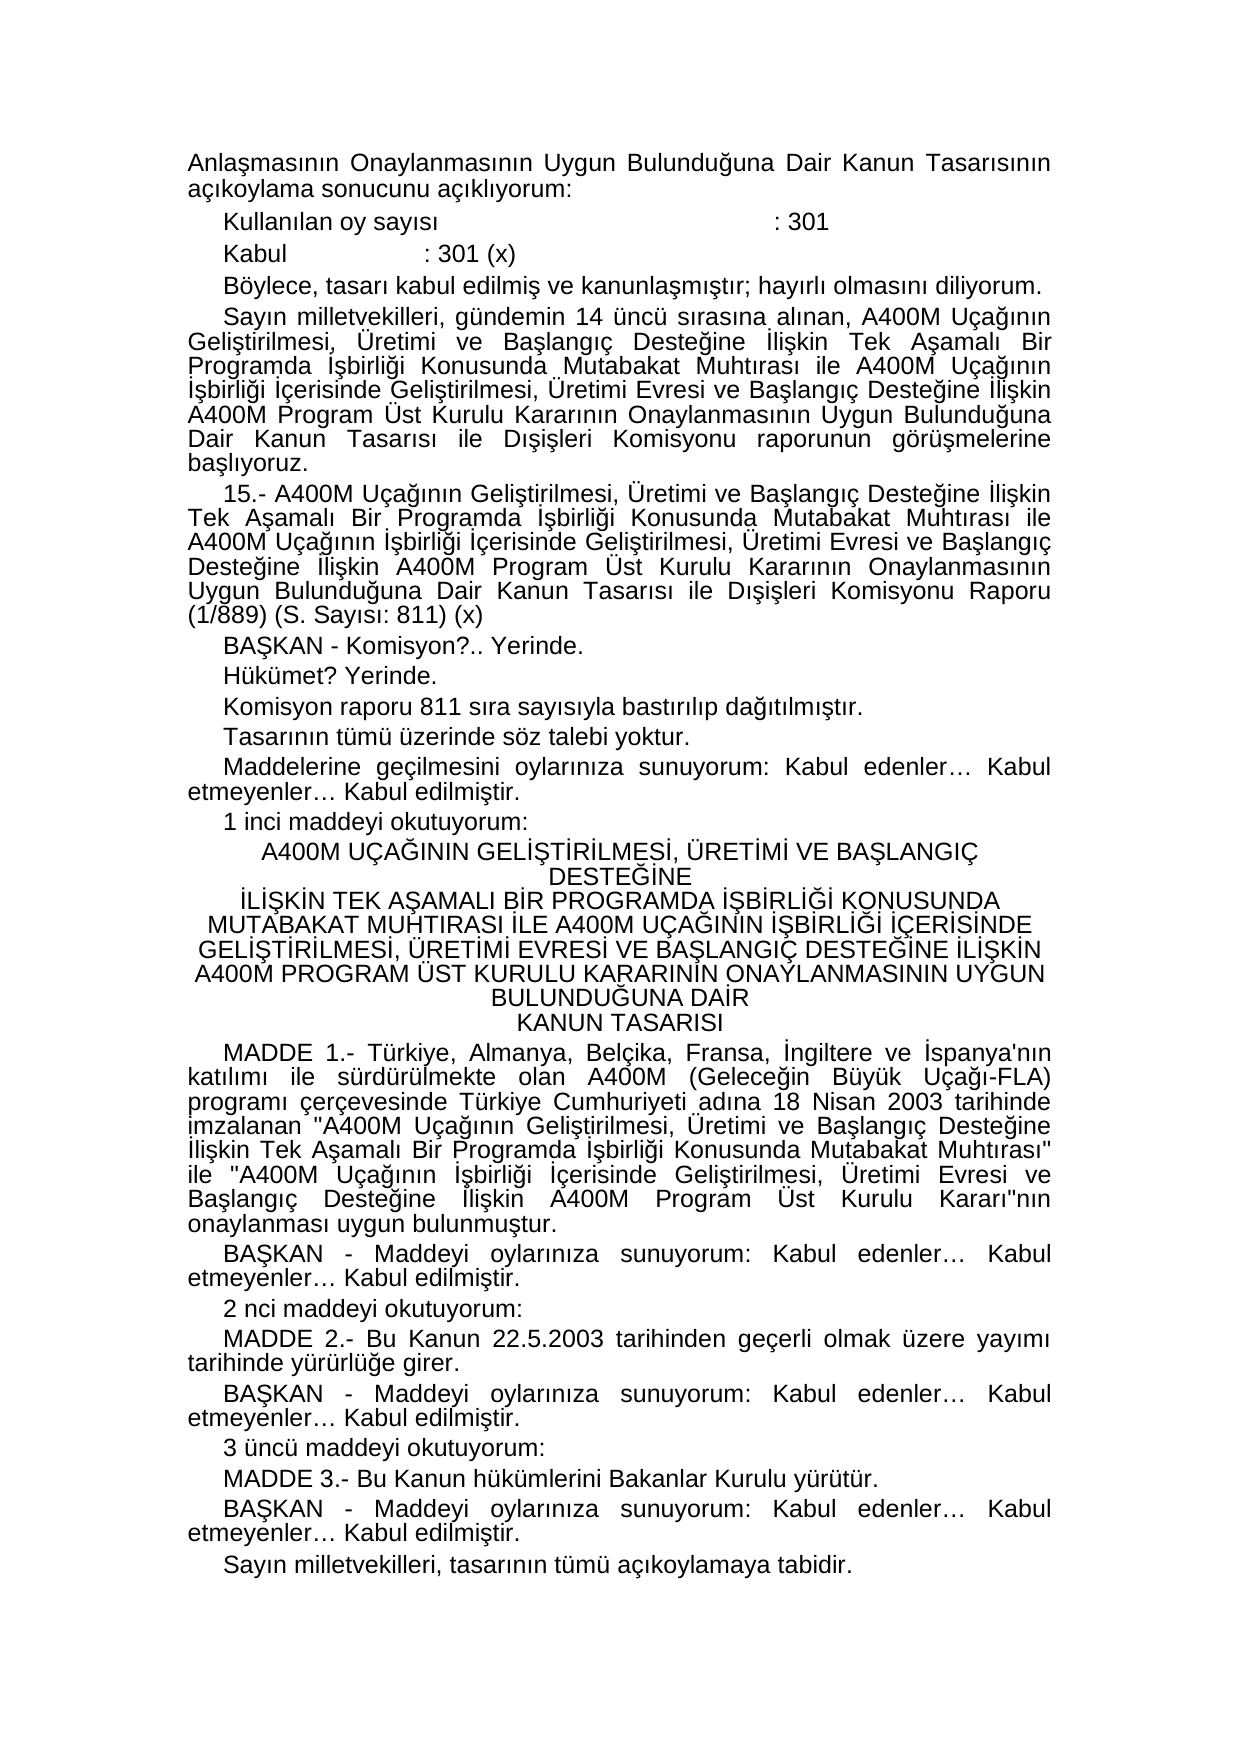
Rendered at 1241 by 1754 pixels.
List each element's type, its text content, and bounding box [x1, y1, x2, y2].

text MADDE 2.- Bu Kanun 22.5.2003 tarihinden geçerli olmak üzere yayımı tarihinde yürürlüğe girer. [187, 1328, 1053, 1377]
text Maddelerine geçilmesini oylarınıza sunuyorum: Kabul edenler… Kabul etmeyenler… Kabul edilmiştir. [187, 756, 1053, 805]
text Böylece, tasarı kabul edilmiş ve kanunlaşmıştır; hayırlı olmasını diliyorum. [187, 274, 1053, 300]
text Kabul : 301 (x) [187, 241, 1053, 268]
text 2 nci maddeyi okutuyorum: [187, 1298, 1053, 1322]
text 3 üncü maddeyi okutuyorum: [187, 1437, 1053, 1462]
text BAŞKAN - Maddeyi oylarınıza sunuyorum: Kabul edenler… Kabul etmeyenler… Kabul edilmiştir. [187, 1498, 1053, 1547]
text A400M UÇAĞININ GELİŞTİRİLMESİ, ÜRETİMİ VE BAŞLANGIÇ DESTEĞİNE [187, 841, 1053, 890]
text Sayın milletvekilleri, gündemin 14 üncü sırasına alınan, A400M Uçağının Geliştirilmesi, Üretimi ve Başlangıç Desteğine İlişkin Tek Aşamalı Bir Programda İşbirliği Konusunda Mutabakat Muhtırası ile A400M Uçağının İşbirliği İçerisinde Geliştirilmesi, Üretimi Evresi ve Başlangıç Desteğine İlişkin A400M Program Üst Kurulu Kararının Onaylanmasının Uygun Bulunduğuna Dair Kanun Tasarısı ile Dışişleri Komisyonu raporunun görüşmelerine başlıyoruz. [187, 306, 1053, 477]
text MADDE 3.- Bu Kanun hükümlerini Bakanlar Kurulu yürütür. [187, 1468, 1053, 1492]
text BAŞKAN - Maddeyi oylarınıza sunuyorum: Kabul edenler… Kabul etmeyenler… Kabul edilmiştir. [187, 1383, 1053, 1431]
text Kullanılan oy sayısı : 301 [187, 209, 1053, 235]
text Hükümet? Yerinde. [187, 665, 1053, 689]
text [187, 150, 1053, 203]
text KANUN TASARISI [187, 1012, 1053, 1036]
text İLİŞKİN TEK AŞAMALI BİR PROGRAMDA İŞBİRLİĞİ KONUSUNDA MUTABAKAT MUHTIRASI İLE A400M UÇAĞININ İŞBİRLİĞİ İÇERİSİNDE GELİŞTİRİLMESİ, ÜRETİMİ EVRESİ VE BAŞLANGIÇ DESTEĞİNE İLİŞKİN A400M PROGRAM ÜST KURULU KARARININ ONAYLANMASININ UYGUN BULUNDUĞUNA DAİR [187, 890, 1053, 1012]
text Sayın milletvekilleri, tasarının tümü açıkoylamaya tabidir. [187, 1553, 1053, 1578]
text BAŞKAN - Komisyon?.. Yerinde. [187, 635, 1053, 659]
text Komisyon raporu 811 sıra sayısıyla bastırılıp dağıtılmıştır. [187, 695, 1053, 720]
text Tasarının tümü üzerinde söz talebi yoktur. [187, 726, 1053, 750]
text 15.- A400M Uçağının Geliştirilmesi, Üretimi ve Başlangıç Desteğine İlişkin Tek Aşamalı Bir Programda İşbirliği Konusunda Mutabakat Muhtırası ile A400M Uçağının İşbirliği İçerisinde Geliştirilmesi, Üretimi Evresi ve Başlangıç Desteğine İlişkin A400M Program Üst Kurulu Kararının Onaylanmasının Uygun Bulunduğuna Dair Kanun Tasarısı ile Dışişleri Komisyonu Raporu (1/889) (S. Sayısı: 811) (x) [187, 483, 1053, 629]
text BAŞKAN - Maddeyi oylarınıza sunuyorum: Kabul edenler… Kabul etmeyenler… Kabul edilmiştir. [187, 1243, 1053, 1292]
text 1 inci maddeyi okutuyorum: [187, 811, 1053, 835]
text MADDE 1.- Türkiye, Almanya, Belçika, Fransa, İngiltere ve İspanya'nın katılımı ile sürdürülmekte olan A400M (Geleceğin Büyük Uçağı-FLA) programı çerçevesinde Türkiye Cumhuriyeti adına 18 Nisan 2003 tarihinde imzalanan "A400M Uçağının Geliştirilmesi, Üretimi ve Başlangıç Desteğine İlişkin Tek Aşamalı Bir Programda İşbirliği Konusunda Mutabakat Muhtırası" ile "A400M Uçağının İşbirliği İçerisinde Geliştirilmesi, Üretimi Evresi ve Başlangıç Desteğine İlişkin A400M Program Üst Kurulu Kararı"nın onaylanması uygun bulunmuştur. [187, 1042, 1053, 1237]
